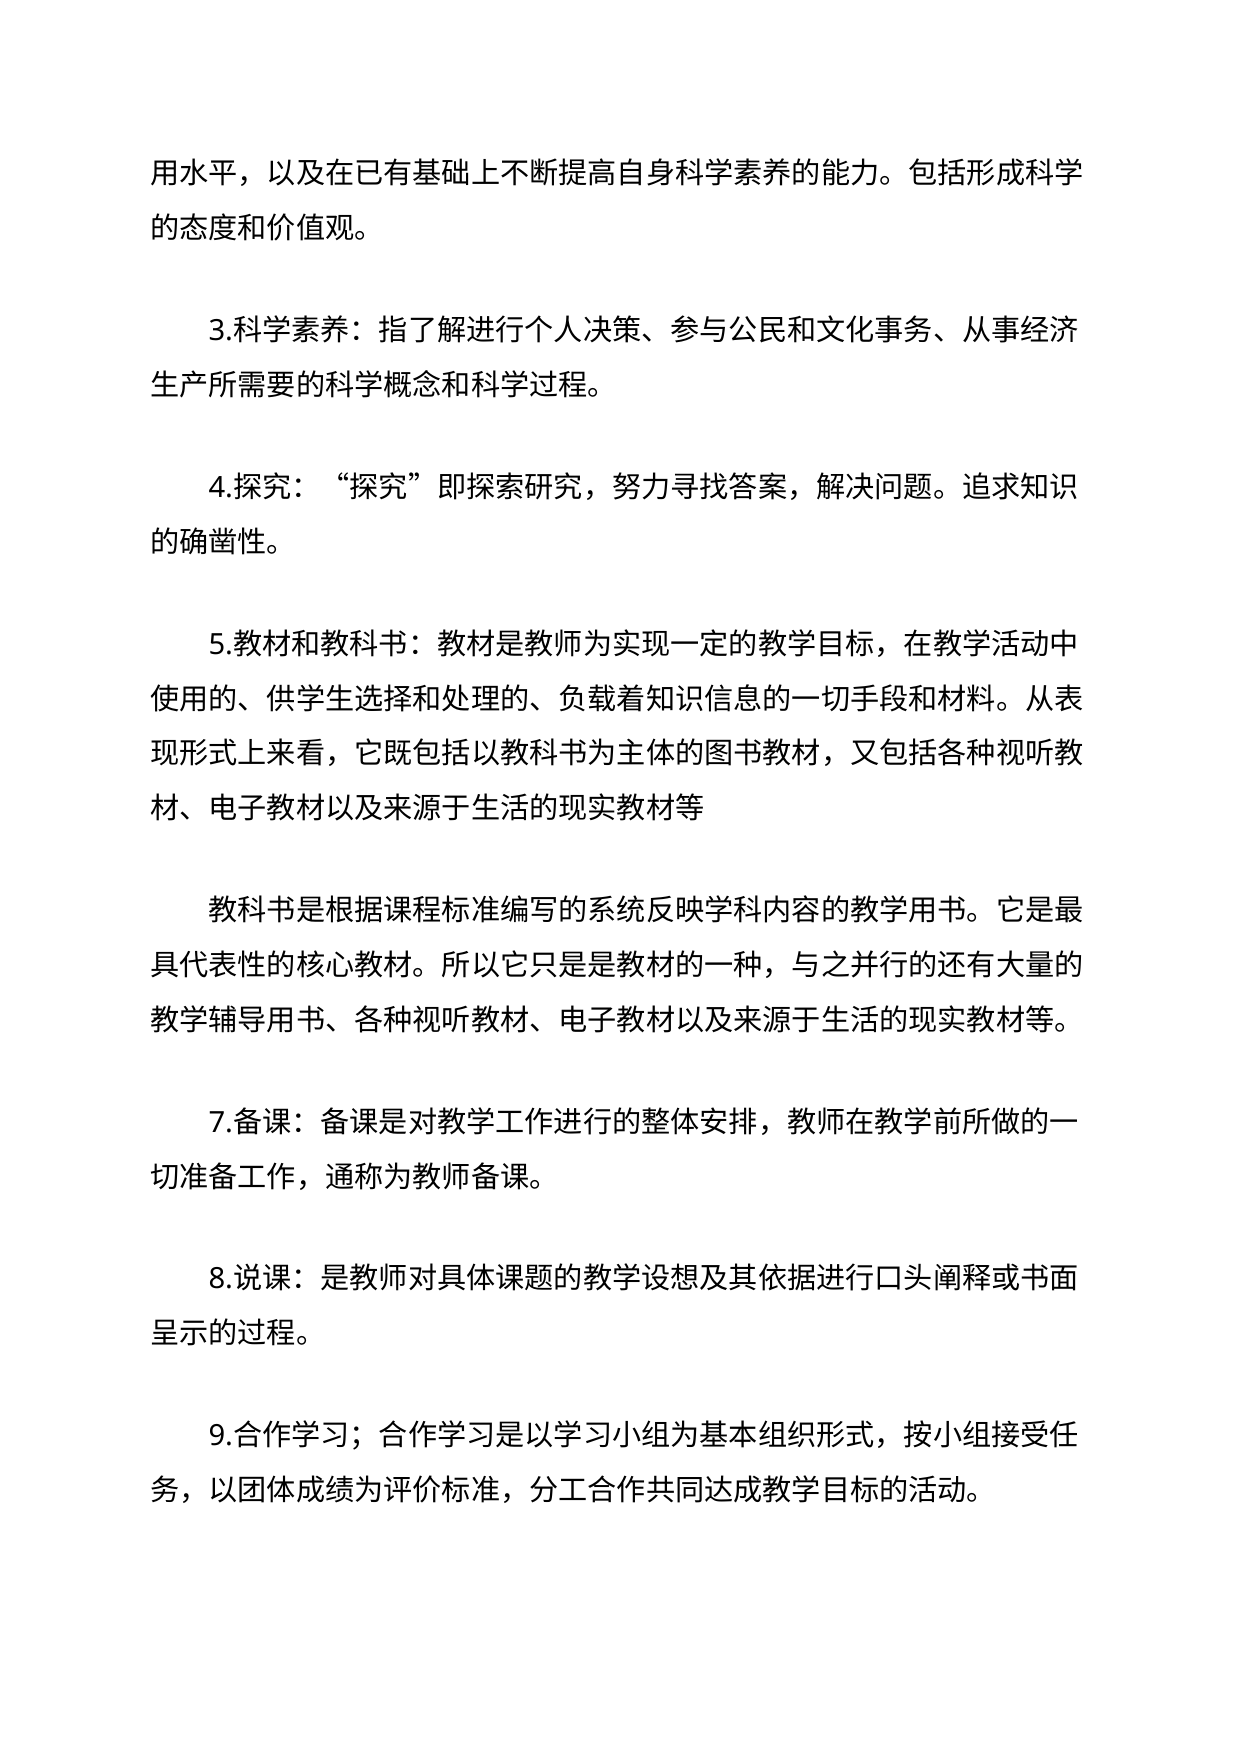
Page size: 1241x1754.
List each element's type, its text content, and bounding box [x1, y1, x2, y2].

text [150, 150, 1090, 247]
text 9.合作学习；合作学习是以学习小组为基本组织形式，按小组接受任务，以团体成绩为评价标准，分工合作共同达成教学目标的活动。 [150, 1412, 1090, 1509]
text 5.教材和教科书：教材是教师为实现一定的教学目标，在教学活动中使用的、供学生选择和处理的、负载着知识信息的一切手段和材料。从表现形式上来看，它既包括以教科书为主体的图书教材，又包括各种视听教材、电子教材以及来源于生活的现实教材等 [150, 620, 1090, 827]
text 教科书是根据课程标准编写的系统反映学科内容的教学用书。它是最具代表性的核心教材。所以它只是是教材的一种，与之并行的还有大量的教学辅导用书、各种视听教材、电子教材以及来源于生活的现实教材等。 [150, 887, 1090, 1039]
text 8.说课：是教师对具体课题的教学设想及其依据进行口头阐释或书面呈示的过程。 [150, 1255, 1090, 1352]
text 4.探究：“探究”即探索研究，努力寻找答案，解决问题。追求知识的确凿性。 [150, 463, 1090, 561]
text 3.科学素养：指了解进行个人决策、参与公民和文化事务、从事经济生产所需要的科学概念和科学过程。 [150, 307, 1090, 404]
text 7.备课：备课是对教学工作进行的整体安排，教师在教学前所做的一切准备工作，通称为教师备课。 [150, 1098, 1090, 1196]
